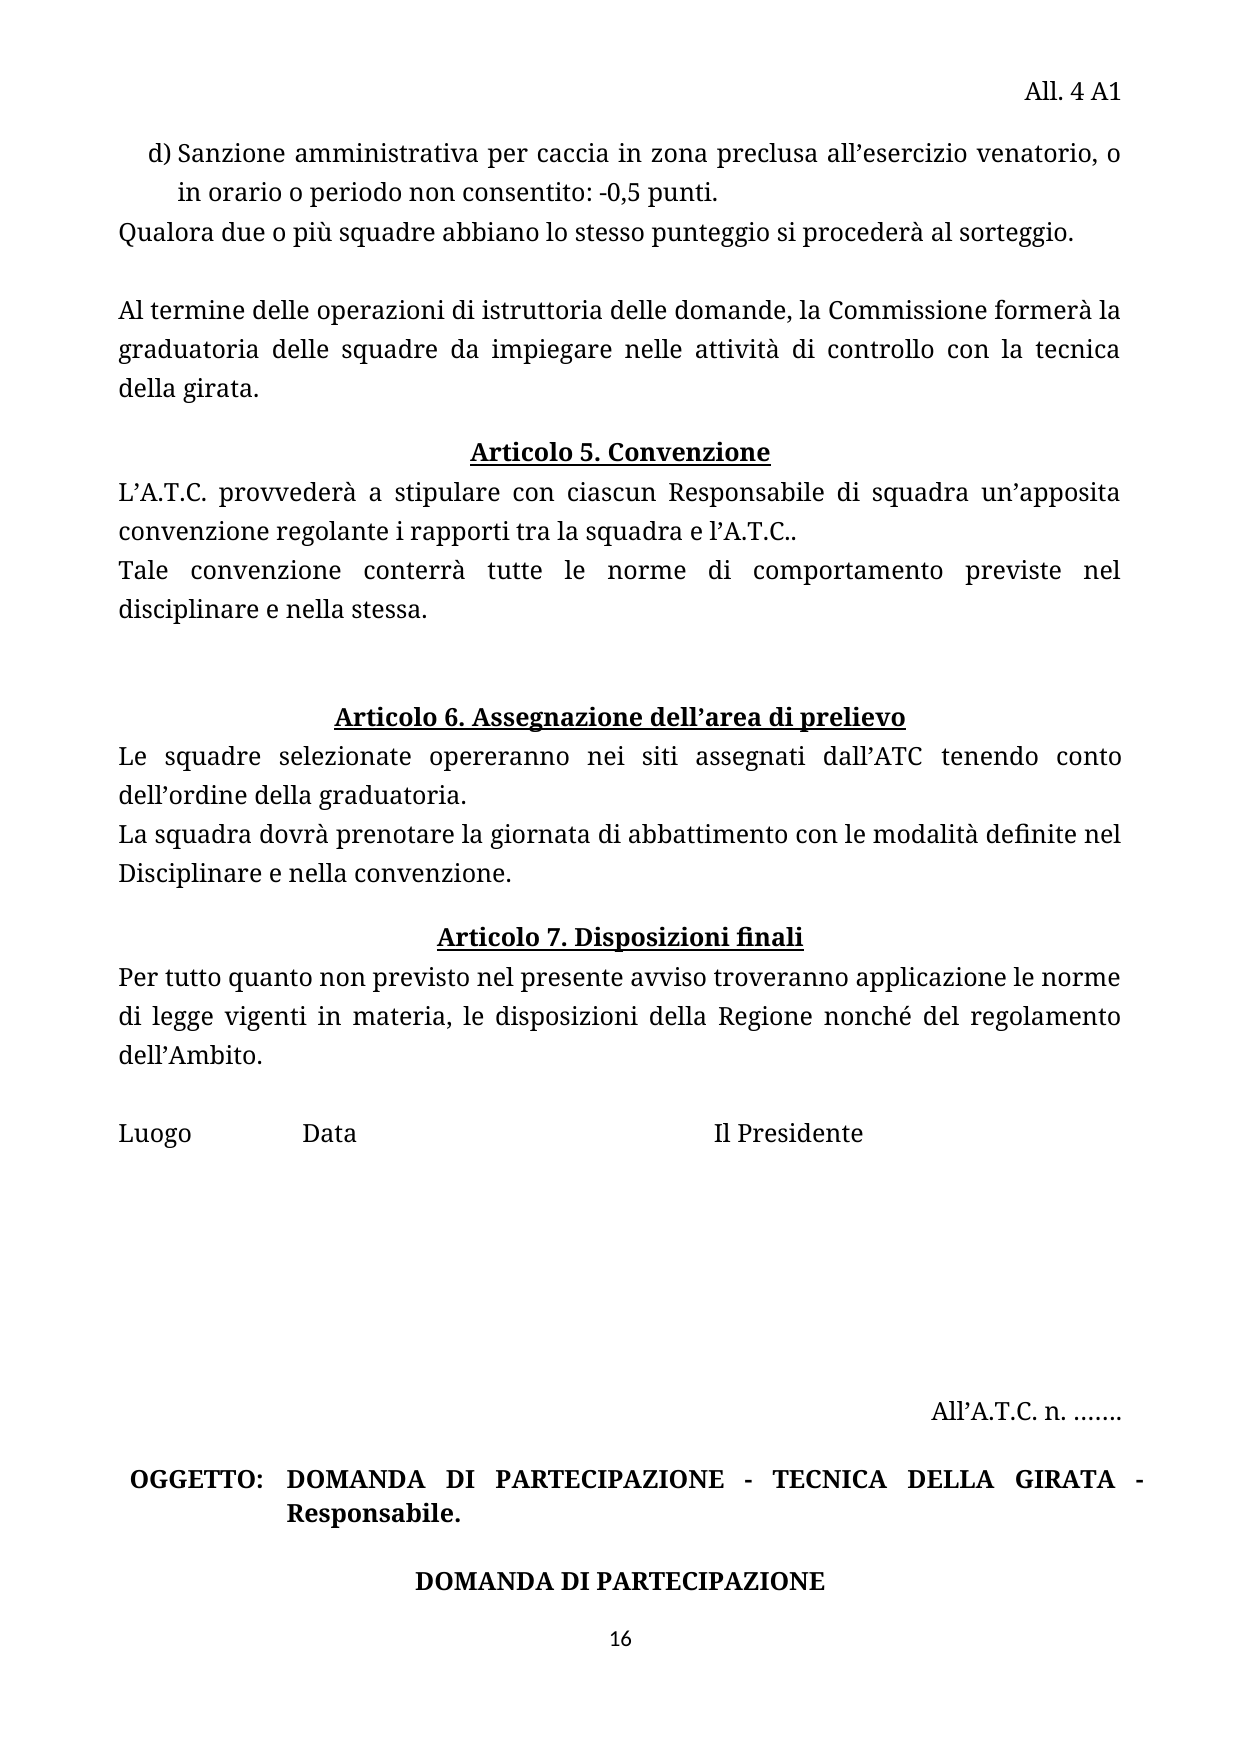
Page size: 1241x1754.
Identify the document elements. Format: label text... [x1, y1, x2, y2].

table_header DOMANDA DI PARTECIPAZIONE - TECNICA DELLA GIRATA - Responsabile. [275, 1462, 1155, 1564]
list Sanzione amministrativa per caccia in zona preclusa all’esercizio venatorio, o in orario o periodo non consentito: -0,5 punti. [148, 136, 1122, 209]
text Articolo 5. Convenzione [118, 435, 1122, 469]
text Articolo 6. Assegnazione dell’area di prelievo [118, 699, 1122, 733]
text La squadra dovrà prenotare la giornata di abbattimento con le modalità definite nel Disciplinare e nella convenzione. [118, 817, 1122, 890]
text Luogo Data Il Presidente [118, 1116, 1122, 1150]
text All’A.T.C. n. ……. [118, 1393, 1122, 1427]
text Tale convenzione conterrà tutte le norme di comportamento previste nel disciplinare e nella stessa. [118, 552, 1122, 626]
table_header OGGETTO: [118, 1462, 275, 1564]
text Articolo 7. Disposizioni finali [118, 920, 1122, 954]
text L’A.T.C. provvederà a stipulare con ciascun Responsabile di squadra un’apposita convenzione regolante i rapporti tra la squadra e l’A.T.C.. [118, 474, 1122, 547]
text Al termine delle operazioni di istruttoria delle domande, la Commissione formerà la graduatoria delle squadre da impiegare nelle attività di controllo con la tecnica della girata. [118, 292, 1122, 405]
text Le squadre selezionate opereranno nei siti assegnati dall’ATC tenendo conto dell’ordine della graduatoria. [118, 738, 1122, 812]
text DOMANDA DI PARTECIPAZIONE [118, 1564, 1122, 1598]
text Per tutto quanto non previsto nel presente avviso troveranno applicazione le norme di legge vigenti in materia, le disposizioni della Regione nonché del regolamento dell’Ambito. [118, 959, 1122, 1072]
list Qualora due o più squadre abbiano lo stesso punteggio si procederà al sorteggio. [118, 214, 1122, 248]
